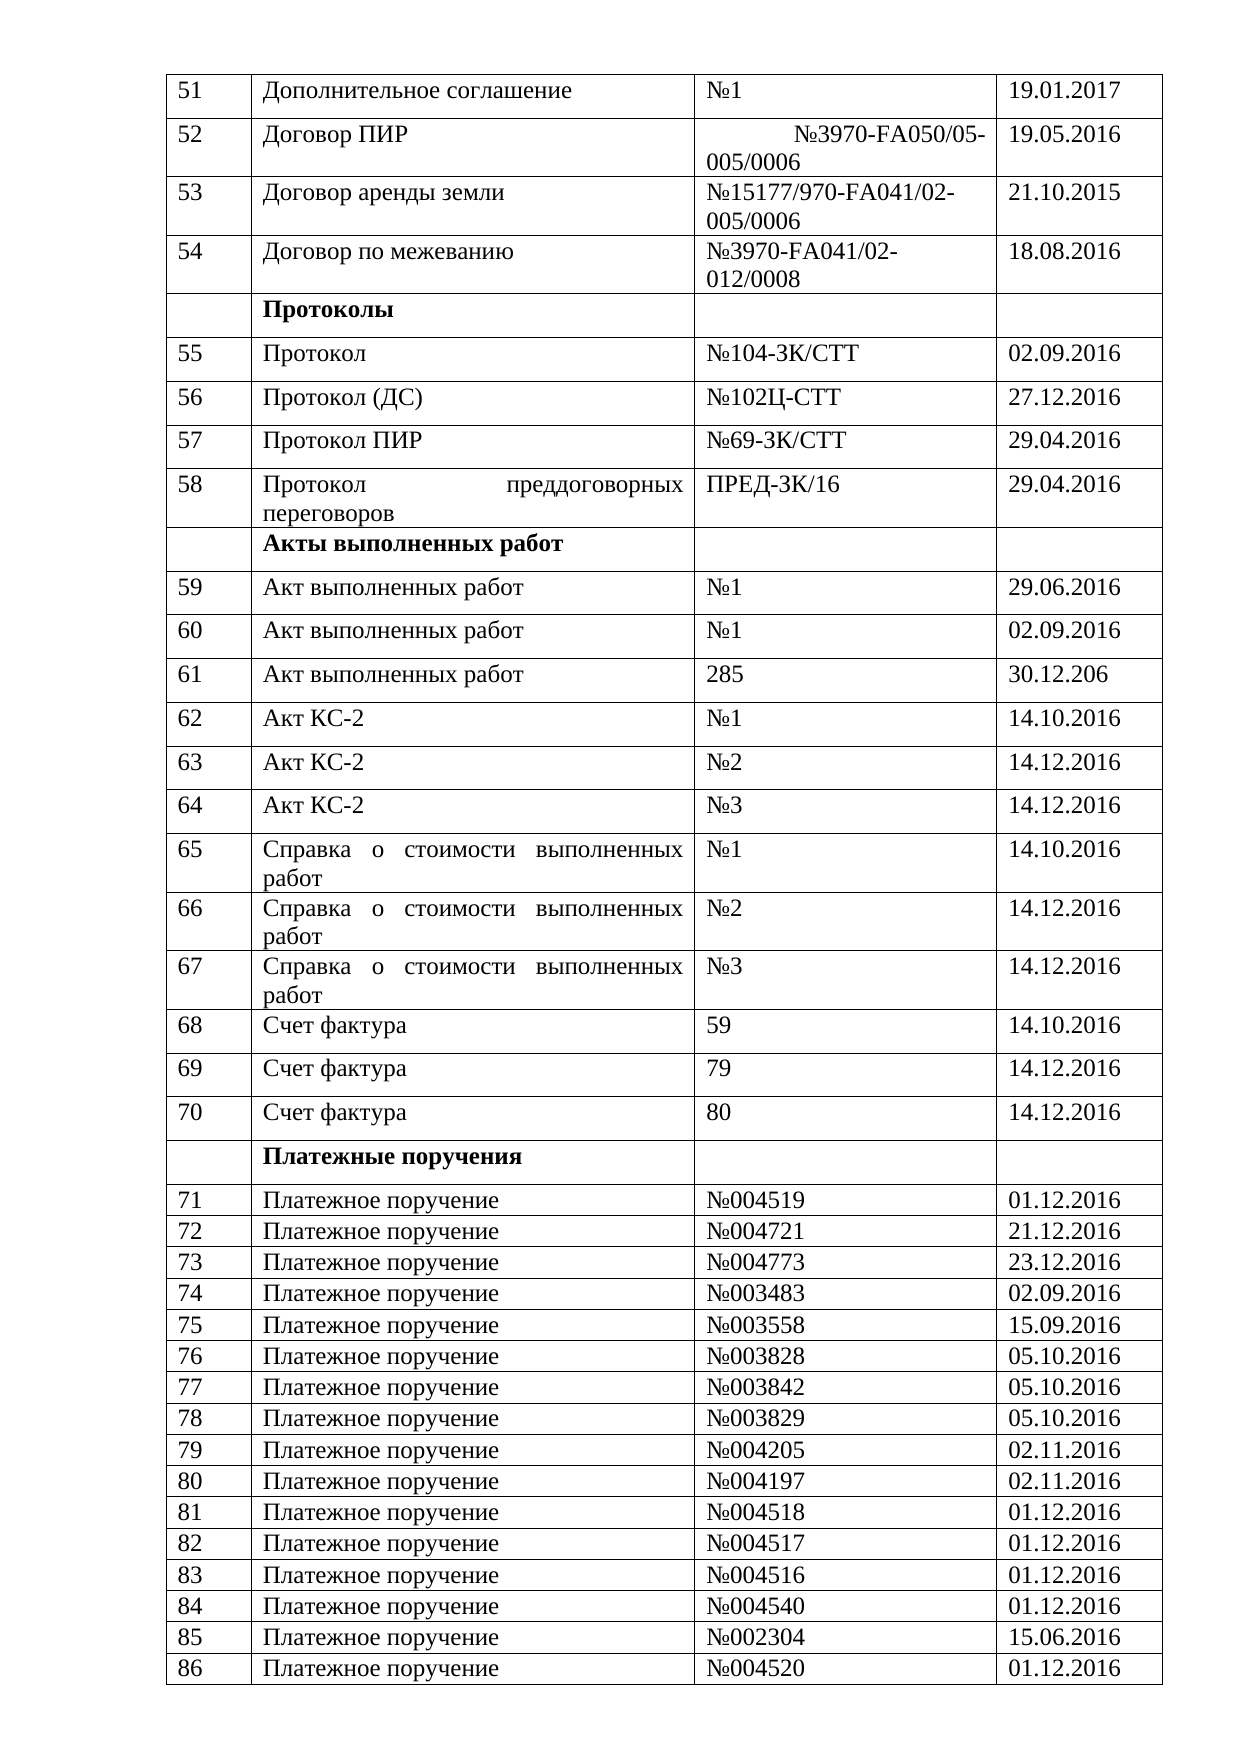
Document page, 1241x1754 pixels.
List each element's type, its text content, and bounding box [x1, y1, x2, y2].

table_cell [997, 528, 1162, 571]
table_cell 21.10.2015 [997, 177, 1162, 235]
table_cell Справка о стоимости выполненных работ [252, 834, 694, 892]
table_cell №1 [695, 834, 996, 892]
table_cell 52 [167, 119, 251, 176]
table_cell [167, 528, 251, 571]
table_cell [167, 294, 251, 337]
table_cell Акт выполненных работ [252, 615, 694, 658]
table_cell [695, 528, 996, 571]
table_cell 19.05.2016 [997, 119, 1162, 176]
table_cell Платежное поручение [252, 1435, 694, 1465]
table_cell №003829 [695, 1404, 996, 1434]
table_cell №102Ц-СТТ [695, 382, 996, 424]
table_cell ПРЕД-ЗК/16 [695, 469, 996, 527]
table_cell 02.09.2016 [997, 615, 1162, 658]
table_cell Платежное поручение [252, 1279, 694, 1309]
table_cell Протокол ПИР [252, 426, 694, 468]
table_cell 69 [167, 1054, 251, 1096]
table_cell 15.06.2016 [997, 1622, 1162, 1652]
table_cell 14.12.2016 [997, 951, 1162, 1009]
table_cell 14.10.2016 [997, 1010, 1162, 1052]
table_cell 14.12.2016 [997, 893, 1162, 950]
table_cell 14.12.2016 [997, 1097, 1162, 1140]
table_cell 86 [167, 1654, 251, 1684]
table_cell Платежное поручение [252, 1622, 694, 1652]
table_cell №004197 [695, 1466, 996, 1496]
table_cell 67 [167, 951, 251, 1009]
table_cell №003483 [695, 1279, 996, 1309]
table_cell Платежное поручение [252, 1372, 694, 1402]
table_cell Счет фактура [252, 1010, 694, 1052]
table_cell Акты выполненных работ [252, 528, 694, 571]
table_cell Платежное поручение [252, 1310, 694, 1340]
table_cell Платежное поручение [252, 1654, 694, 1684]
table_cell 29.06.2016 [997, 572, 1162, 614]
table_cell №003558 [695, 1310, 996, 1340]
table_cell 14.10.2016 [997, 703, 1162, 746]
table_cell №3970-FA041/02-012/0008 [695, 236, 996, 293]
table_cell №004540 [695, 1591, 996, 1621]
table_cell Протокол (ДС) [252, 382, 694, 424]
table_cell 53 [167, 177, 251, 235]
table_cell №1 [695, 703, 996, 746]
table_cell 14.10.2016 [997, 834, 1162, 892]
table_cell Платежное поручение [252, 1560, 694, 1590]
table_cell 73 [167, 1247, 251, 1277]
table_cell 82 [167, 1529, 251, 1559]
table_cell №003842 [695, 1372, 996, 1402]
table_cell 51 [167, 75, 251, 118]
table_cell 01.12.2016 [997, 1560, 1162, 1590]
table_cell №004773 [695, 1247, 996, 1277]
table_cell 61 [167, 659, 251, 702]
table_cell 57 [167, 426, 251, 468]
table_cell 02.09.2016 [997, 1279, 1162, 1309]
table_cell Платежное поручение [252, 1529, 694, 1559]
table_cell №15177/970-FA041/02-005/0006 [695, 177, 996, 235]
table_cell 18.08.2016 [997, 236, 1162, 293]
table_cell [997, 294, 1162, 337]
table_cell Справка о стоимости выполненных работ [252, 951, 694, 1009]
table_cell 15.09.2016 [997, 1310, 1162, 1340]
table_cell 84 [167, 1591, 251, 1621]
table_cell №004519 [695, 1185, 996, 1215]
table_cell [695, 294, 996, 337]
table_cell 80 [167, 1466, 251, 1496]
table_cell №004518 [695, 1497, 996, 1527]
table_cell 77 [167, 1372, 251, 1402]
table_cell №004205 [695, 1435, 996, 1465]
table_cell 27.12.2016 [997, 382, 1162, 424]
table_cell Платежное поручение [252, 1216, 694, 1246]
table_cell 05.10.2016 [997, 1341, 1162, 1371]
table_cell 68 [167, 1010, 251, 1052]
table_cell Счет фактура [252, 1097, 694, 1140]
table_cell 70 [167, 1097, 251, 1140]
table_cell Акт КС-2 [252, 790, 694, 833]
table_cell 05.10.2016 [997, 1404, 1162, 1434]
table_cell 14.12.2016 [997, 790, 1162, 833]
table_cell 63 [167, 747, 251, 789]
table_cell 29.04.2016 [997, 469, 1162, 527]
table_cell 60 [167, 615, 251, 658]
table_cell №104-ЗК/СТТ [695, 338, 996, 381]
table_cell Счет фактура [252, 1054, 694, 1096]
table_cell №2 [695, 747, 996, 789]
table_cell №004721 [695, 1216, 996, 1246]
table_cell Протоколы [252, 294, 694, 337]
table_cell №69-ЗК/СТТ [695, 426, 996, 468]
table_cell 75 [167, 1310, 251, 1340]
table_cell 01.12.2016 [997, 1529, 1162, 1559]
table_cell 21.12.2016 [997, 1216, 1162, 1246]
table_cell 62 [167, 703, 251, 746]
table_cell Справка о стоимости выполненных работ [252, 893, 694, 950]
table_cell 78 [167, 1404, 251, 1434]
table_cell 85 [167, 1622, 251, 1652]
table_cell №3970-FA050/05-005/0006 [695, 119, 996, 176]
table_cell 02.11.2016 [997, 1466, 1162, 1496]
table_cell Протокол преддоговорных переговоров [252, 469, 694, 527]
table_cell 05.10.2016 [997, 1372, 1162, 1402]
table_cell №002304 [695, 1622, 996, 1652]
table_cell 14.12.2016 [997, 747, 1162, 789]
table_cell 29.04.2016 [997, 426, 1162, 468]
table_cell №004517 [695, 1529, 996, 1559]
table_cell №3 [695, 790, 996, 833]
table_cell 79 [695, 1054, 996, 1096]
table_cell Платежное поручение [252, 1591, 694, 1621]
table_cell Платежные поручения [252, 1141, 694, 1184]
table_cell Договор по межеванию [252, 236, 694, 293]
table_cell Акт выполненных работ [252, 572, 694, 614]
table_cell №003828 [695, 1341, 996, 1371]
table_cell 76 [167, 1341, 251, 1371]
table_cell 66 [167, 893, 251, 950]
table_cell 56 [167, 382, 251, 424]
table_cell 72 [167, 1216, 251, 1246]
table_cell Платежное поручение [252, 1466, 694, 1496]
table_cell Акт КС-2 [252, 747, 694, 789]
table_cell 64 [167, 790, 251, 833]
table_cell 14.12.2016 [997, 1054, 1162, 1096]
table_cell 23.12.2016 [997, 1247, 1162, 1277]
table_cell №004516 [695, 1560, 996, 1590]
table_cell Протокол [252, 338, 694, 381]
table_cell Договор аренды земли [252, 177, 694, 235]
table_cell Акт КС-2 [252, 703, 694, 746]
table_cell 285 [695, 659, 996, 702]
table_cell 55 [167, 338, 251, 381]
table_cell Дополнительное соглашение [252, 75, 694, 118]
table_cell 02.11.2016 [997, 1435, 1162, 1465]
table_cell 01.12.2016 [997, 1185, 1162, 1215]
table_cell Платежное поручение [252, 1497, 694, 1527]
table_cell 58 [167, 469, 251, 527]
table_cell 01.12.2016 [997, 1591, 1162, 1621]
table_cell №1 [695, 615, 996, 658]
table_cell 30.12.206 [997, 659, 1162, 702]
table_cell 02.09.2016 [997, 338, 1162, 381]
table_cell №004520 [695, 1654, 996, 1684]
table_cell №3 [695, 951, 996, 1009]
table_cell Акт выполненных работ [252, 659, 694, 702]
table_cell 01.12.2016 [997, 1497, 1162, 1527]
table_cell 01.12.2016 [997, 1654, 1162, 1684]
table_cell 83 [167, 1560, 251, 1590]
table_cell 54 [167, 236, 251, 293]
table_cell Платежное поручение [252, 1247, 694, 1277]
table_cell Платежное поручение [252, 1341, 694, 1371]
table_cell Договор ПИР [252, 119, 694, 176]
table_cell 59 [167, 572, 251, 614]
table_cell 81 [167, 1497, 251, 1527]
table_cell 59 [695, 1010, 996, 1052]
table_cell 65 [167, 834, 251, 892]
table_cell [167, 1141, 251, 1184]
table_cell 74 [167, 1279, 251, 1309]
table_cell 71 [167, 1185, 251, 1215]
table_cell [695, 1141, 996, 1184]
table_cell 79 [167, 1435, 251, 1465]
table_cell 19.01.2017 [997, 75, 1162, 118]
table_cell 80 [695, 1097, 996, 1140]
table_cell №1 [695, 572, 996, 614]
table_cell [997, 1141, 1162, 1184]
table_cell №1 [695, 75, 996, 118]
table_cell №2 [695, 893, 996, 950]
table_cell Платежное поручение [252, 1185, 694, 1215]
table_cell Платежное поручение [252, 1404, 694, 1434]
